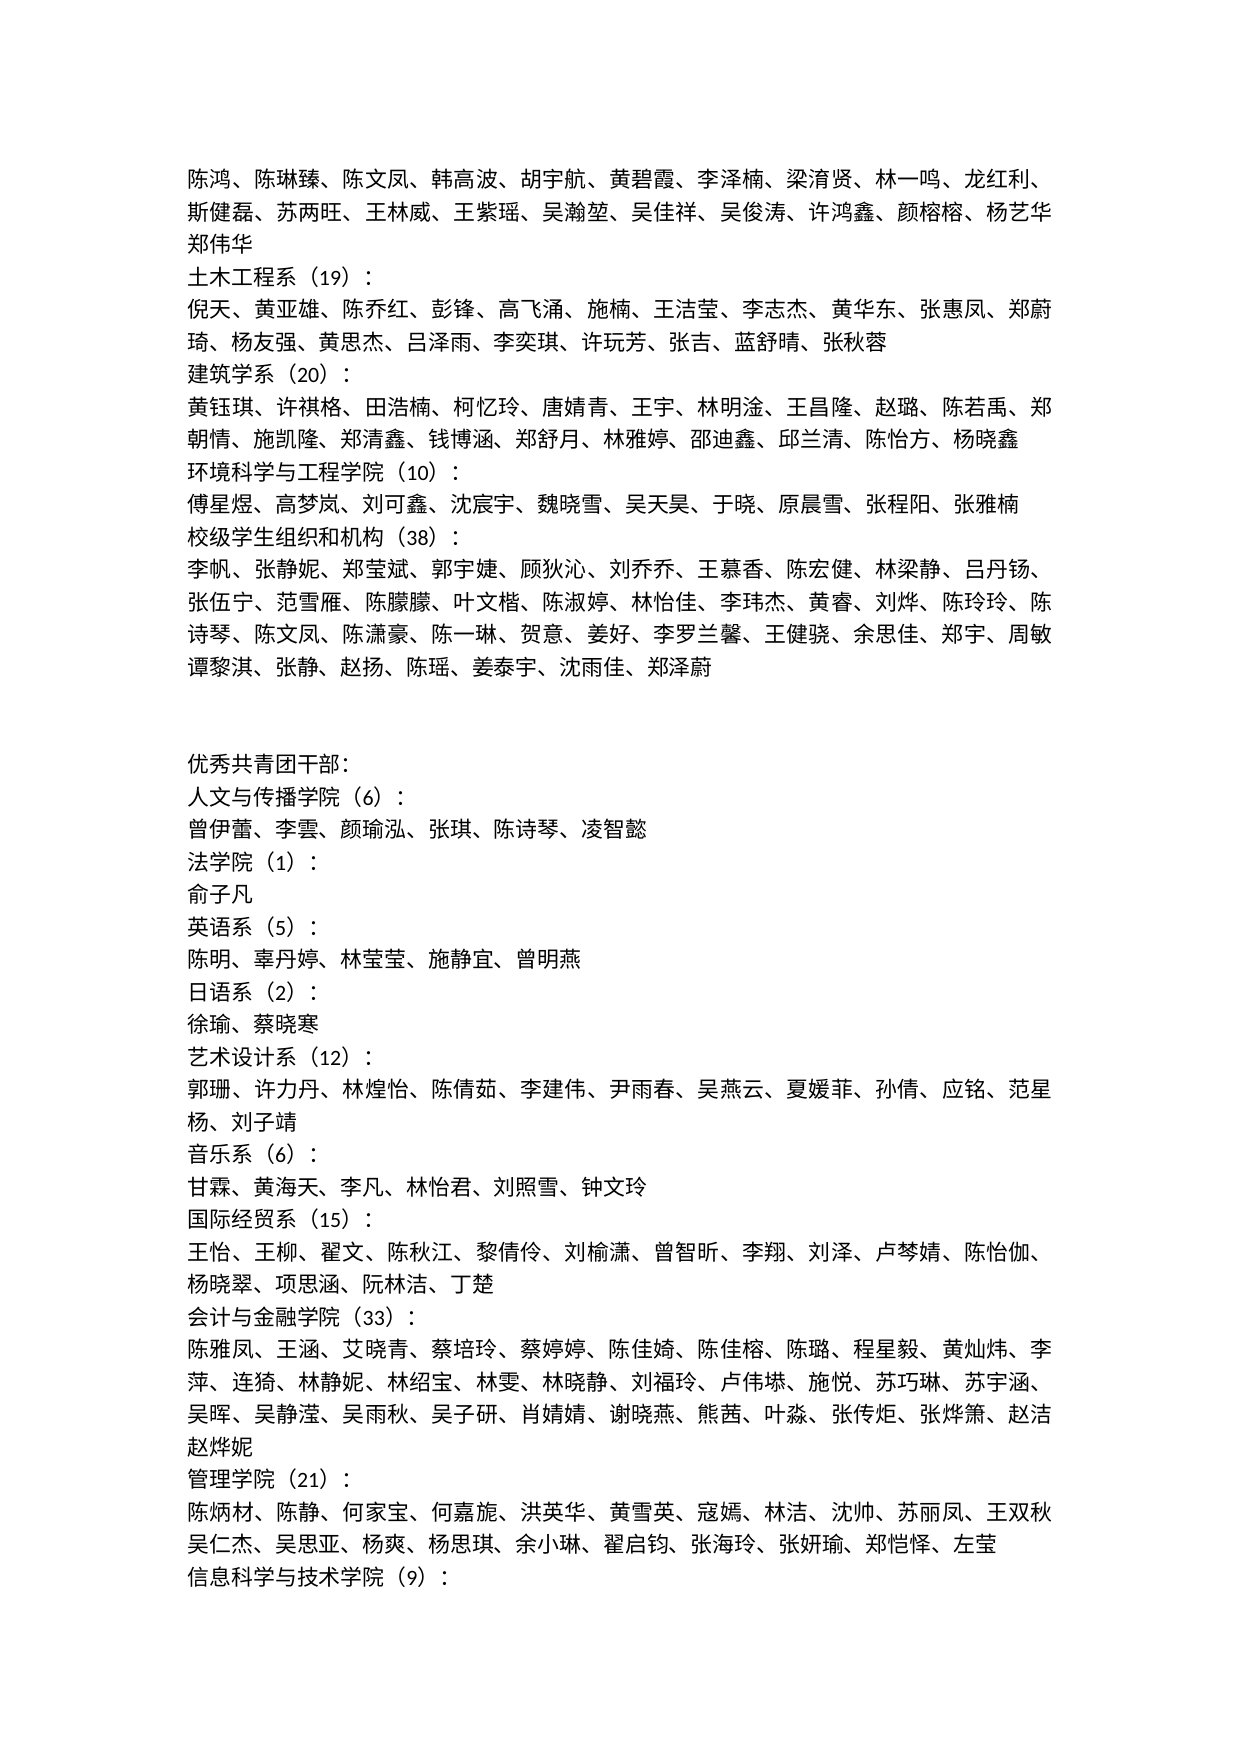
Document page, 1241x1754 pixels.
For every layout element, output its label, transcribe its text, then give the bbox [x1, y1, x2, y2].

text 环境科学与工程学院（10）： [187, 454, 1053, 487]
text 李帆、张静妮、郑莹斌、郭宇婕、顾狄沁、刘乔乔、王慕香、陈宏健、林梁静、吕丹钖、张伍宁、范雪雁、陈朦朦、叶文楷、陈淑婷、林怡佳、李玮杰、黄睿、刘烨、陈玲玲、陈诗琴、陈文凤、陈潇豪、陈一琳、贺意、姜好、李罗兰馨、王健骁、余思佳、郑宇、周敏、谭黎淇、张静、赵扬、陈瑶、姜泰宇、沈雨佳、郑泽蔚 [187, 552, 1053, 682]
text 管理学院（21）： [187, 1462, 1053, 1494]
text 土木工程系（19）： [187, 259, 1053, 292]
text 徐瑜、蔡晓寒 [187, 1007, 1053, 1039]
text 陈明、辜丹婷、林莹莹、施静宜、曾明燕 [187, 942, 1053, 974]
text 音乐系（6）： [187, 1137, 1053, 1169]
text 倪天、黄亚雄、陈乔红、彭锋、高飞涌、施楠、王洁莹、李志杰、黄华东、张惠凤、郑蔚琦、杨友强、黄思杰、吕泽雨、李奕琪、许玩芳、张吉、蓝舒晴、张秋蓉 [187, 292, 1053, 357]
text 甘霖、黄海天、李凡、林怡君、刘照雪、钟文玲 [187, 1169, 1053, 1202]
text 王怡、王柳、翟文、陈秋江、黎倩伶、刘榆潇、曾智昕、李翔、刘泽、卢棽婧、陈怡伽、杨晓翠、项思涵、阮林洁、丁楚 [187, 1234, 1053, 1299]
text 黄钰琪、许祺格、田浩楠、柯忆玲、唐婧青、王宇、林明淦、王昌隆、赵璐、陈若禹、郑朝情、施凯隆、郑清鑫、钱博涵、郑舒月、林雅婷、邵迪鑫、邱兰清、陈怡方、杨晓鑫 [187, 389, 1053, 454]
text 建筑学系（20）： [187, 357, 1053, 389]
text 陈雅凤、王涵、艾晓青、蔡培玲、蔡婷婷、陈佳婍、陈佳榕、陈璐、程星毅、黄灿炜、李萍、连猗、林静妮、林绍宝、林雯、林晓静、刘福玲、卢伟塨、施悦、苏巧琳、苏宇涵、吴晖、吴静滢、吴雨秋、吴子研、肖婧婧、谢晓燕、熊茜、叶淼、张传炬、张烨箫、赵洁、赵烨妮 [187, 1332, 1053, 1462]
text 曾伊蕾、李雲、颜瑜泓、张琪、陈诗琴、凌智懿 [187, 812, 1053, 844]
text 会计与金融学院（33）： [187, 1299, 1053, 1332]
text 日语系（2）： [187, 974, 1053, 1007]
text 英语系（5）： [187, 909, 1053, 942]
text 人文与传播学院（6）： [187, 779, 1053, 812]
text 陈鸿、陈琳臻、陈文凤、韩高波、胡宇航、黄碧霞、李泽楠、梁淯贤、林一鸣、龙红利、斯健磊、苏两旺、王林威、王紫瑶、吴瀚堃、吴佳祥、吴俊涛、许鸿鑫、颜榕榕、杨艺华、郑伟华 [187, 162, 1053, 259]
text 艺术设计系（12）： [187, 1039, 1053, 1072]
text 国际经贸系（15）： [187, 1202, 1053, 1234]
text 傅星煜、高梦岚、刘可鑫、沈宸宇、魏晓雪、吴天昊、于晓、原晨雪、张程阳、张雅楠 [187, 487, 1053, 519]
text 俞子凡 [187, 877, 1053, 909]
text 郭珊、许力丹、林煌怡、陈倩茹、李建伟、尹雨春、吴燕云、夏媛菲、孙倩、应铭、范星杨、刘子靖 [187, 1072, 1053, 1137]
text 信息科学与技术学院（9）： [187, 1559, 1053, 1592]
text 优秀共青团干部： [187, 747, 1053, 779]
text 法学院（1）： [187, 844, 1053, 877]
text 校级学生组织和机构（38）： [187, 519, 1053, 552]
text 陈炳材、陈静、何家宝、何嘉旎、洪英华、黄雪英、寇嫣、林洁、沈帅、苏丽凤、王双秋、吴仁杰、吴思亚、杨爽、杨思琪、余小琳、翟启钧、张海玲、张妍瑜、郑恺怿、左莹 [187, 1494, 1053, 1559]
